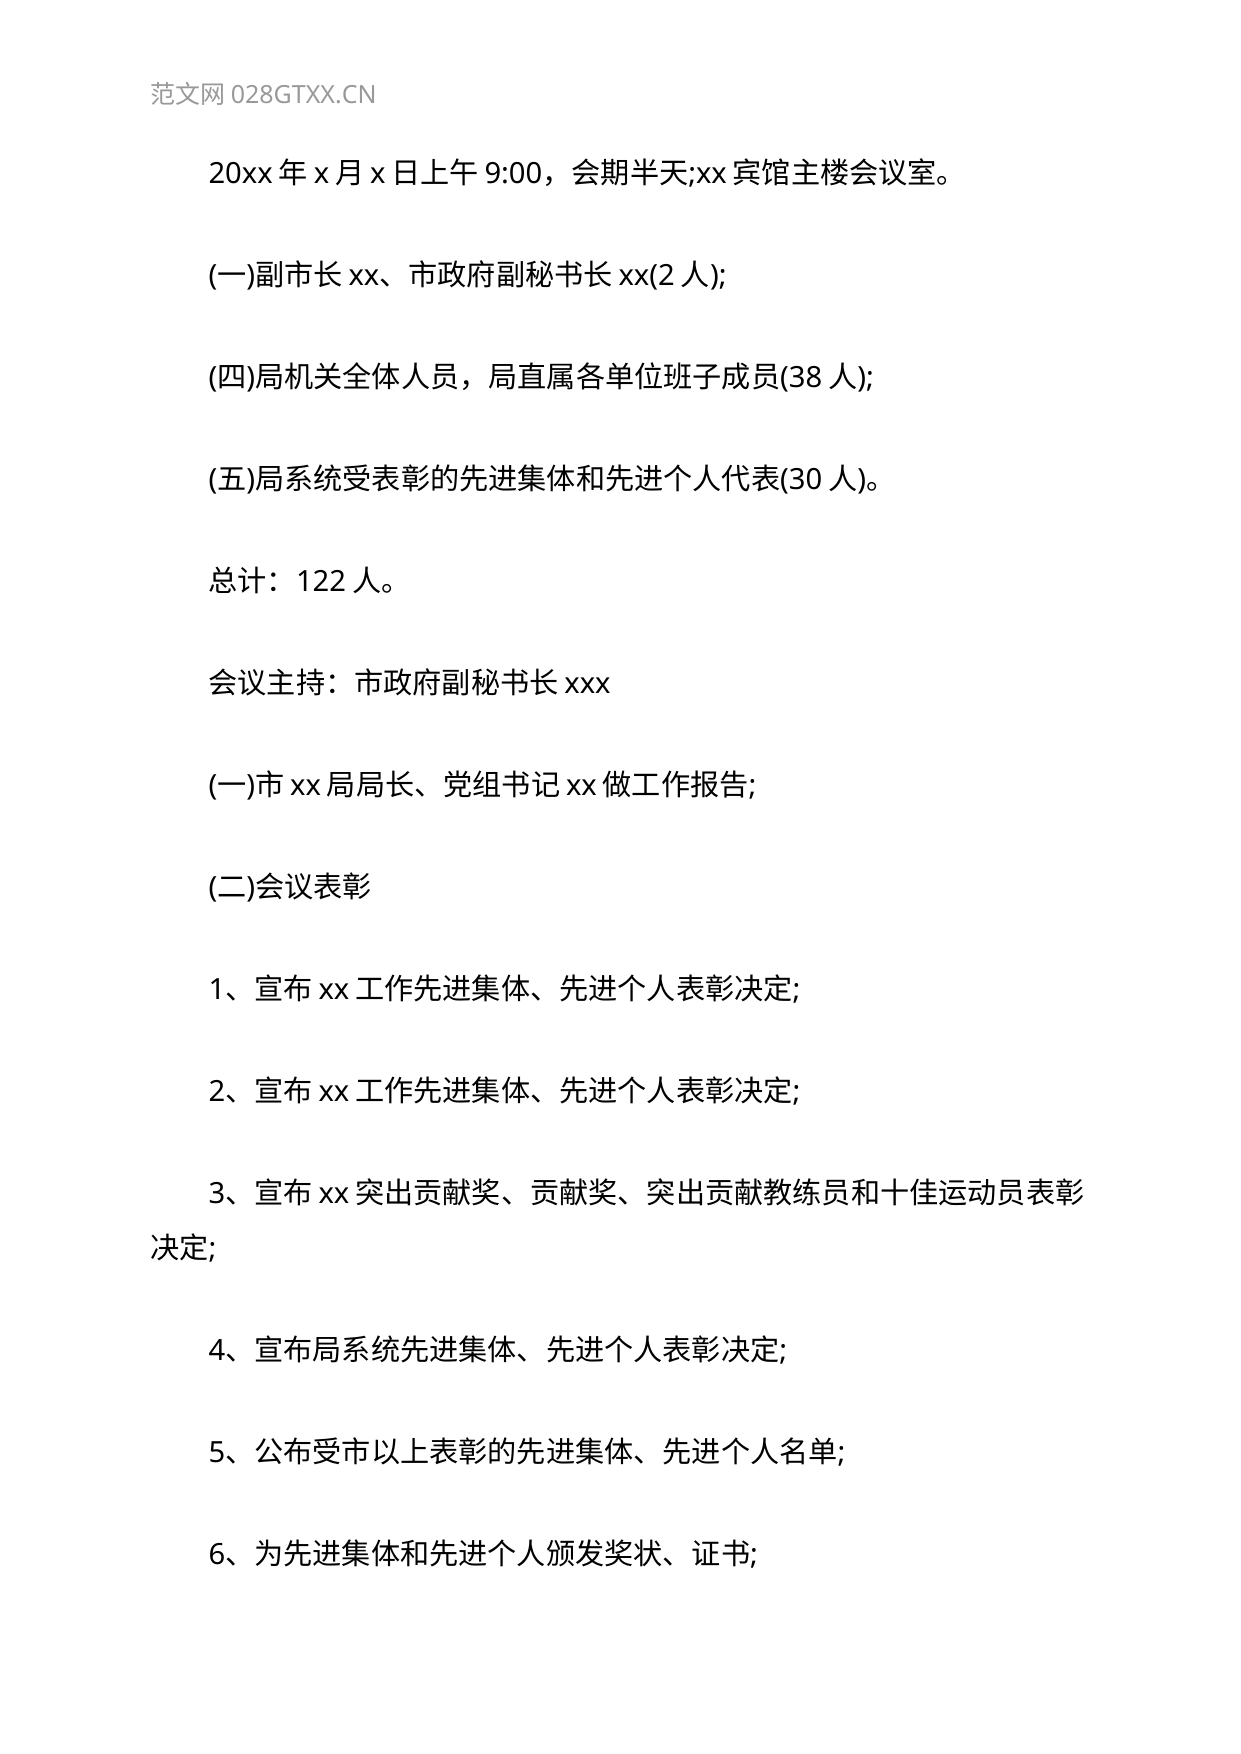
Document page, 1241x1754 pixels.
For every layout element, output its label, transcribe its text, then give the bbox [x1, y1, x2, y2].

text 1、宣布xx工作先进集体、先进个人表彰决定; [150, 966, 1090, 1008]
text (一)副市长xx、市政府副秘书长xx(2人); [150, 252, 1090, 294]
text 总计：122人。 [150, 558, 1090, 600]
text (二)会议表彰 [150, 864, 1090, 906]
text 5、公布受市以上表彰的先进集体、先进个人名单; [150, 1429, 1090, 1471]
text (五)局系统受表彰的先进集体和先进个人代表(30人)。 [150, 456, 1090, 498]
text (一)市xx局局长、党组书记xx做工作报告; [150, 762, 1090, 804]
text 会议主持：市政府副秘书长xxx [150, 660, 1090, 702]
text 3、宣布xx突出贡献奖、贡献奖、突出贡献教练员和十佳运动员表彰决定; [150, 1170, 1090, 1267]
text 2、宣布xx工作先进集体、先进个人表彰决定; [150, 1068, 1090, 1110]
text 20xx年x月x日上午9:00，会期半天;xx宾馆主楼会议室。 [150, 150, 1090, 192]
text 6、为先进集体和先进个人颁发奖状、证书; [150, 1531, 1090, 1573]
text (四)局机关全体人员，局直属各单位班子成员(38人); [150, 354, 1090, 396]
text 4、宣布局系统先进集体、先进个人表彰决定; [150, 1327, 1090, 1369]
